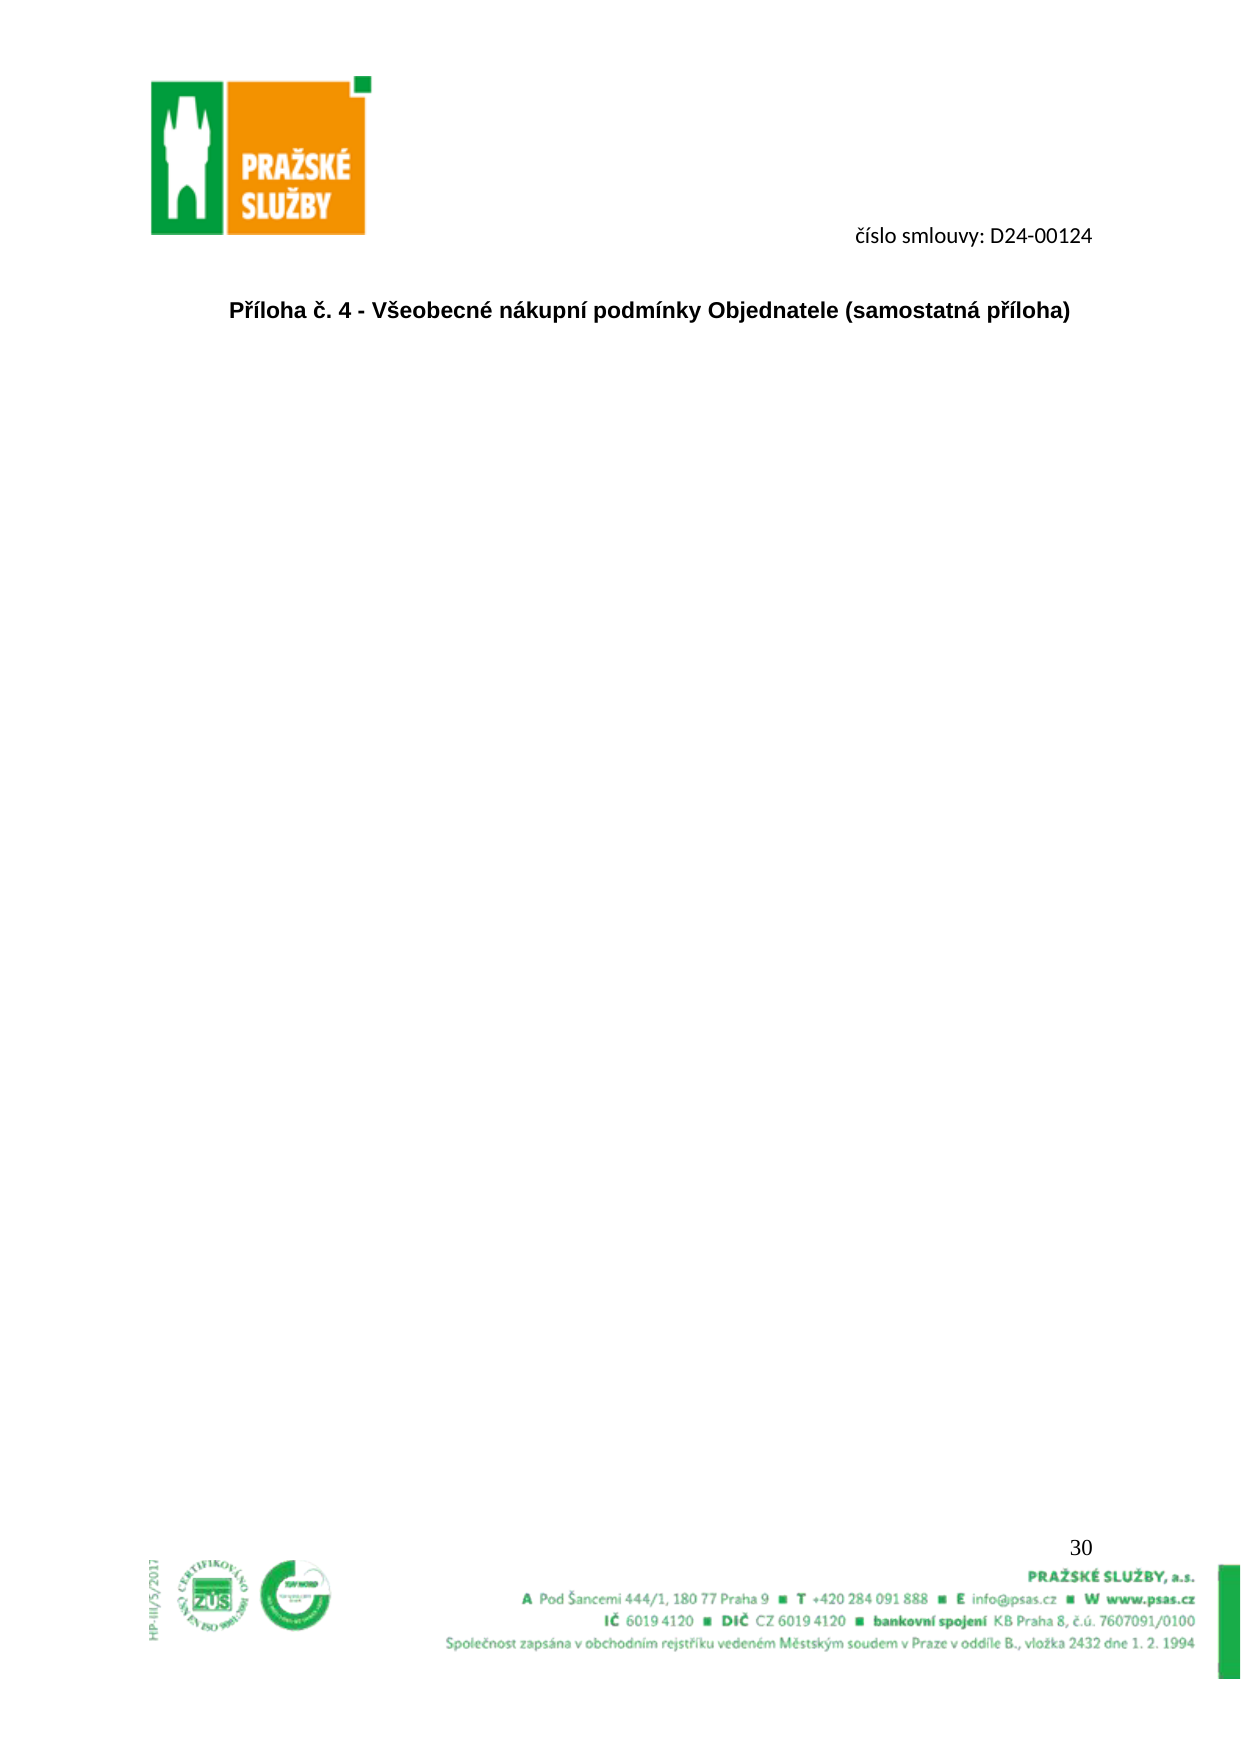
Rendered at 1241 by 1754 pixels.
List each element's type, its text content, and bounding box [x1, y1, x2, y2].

picture [150, 76, 373, 235]
picture [149, 1560, 1241, 1679]
subtitle Příloha č. 4 - Všeobecné nákupní podmínky Objednatele (samostatná příloha) [229, 297, 1198, 323]
